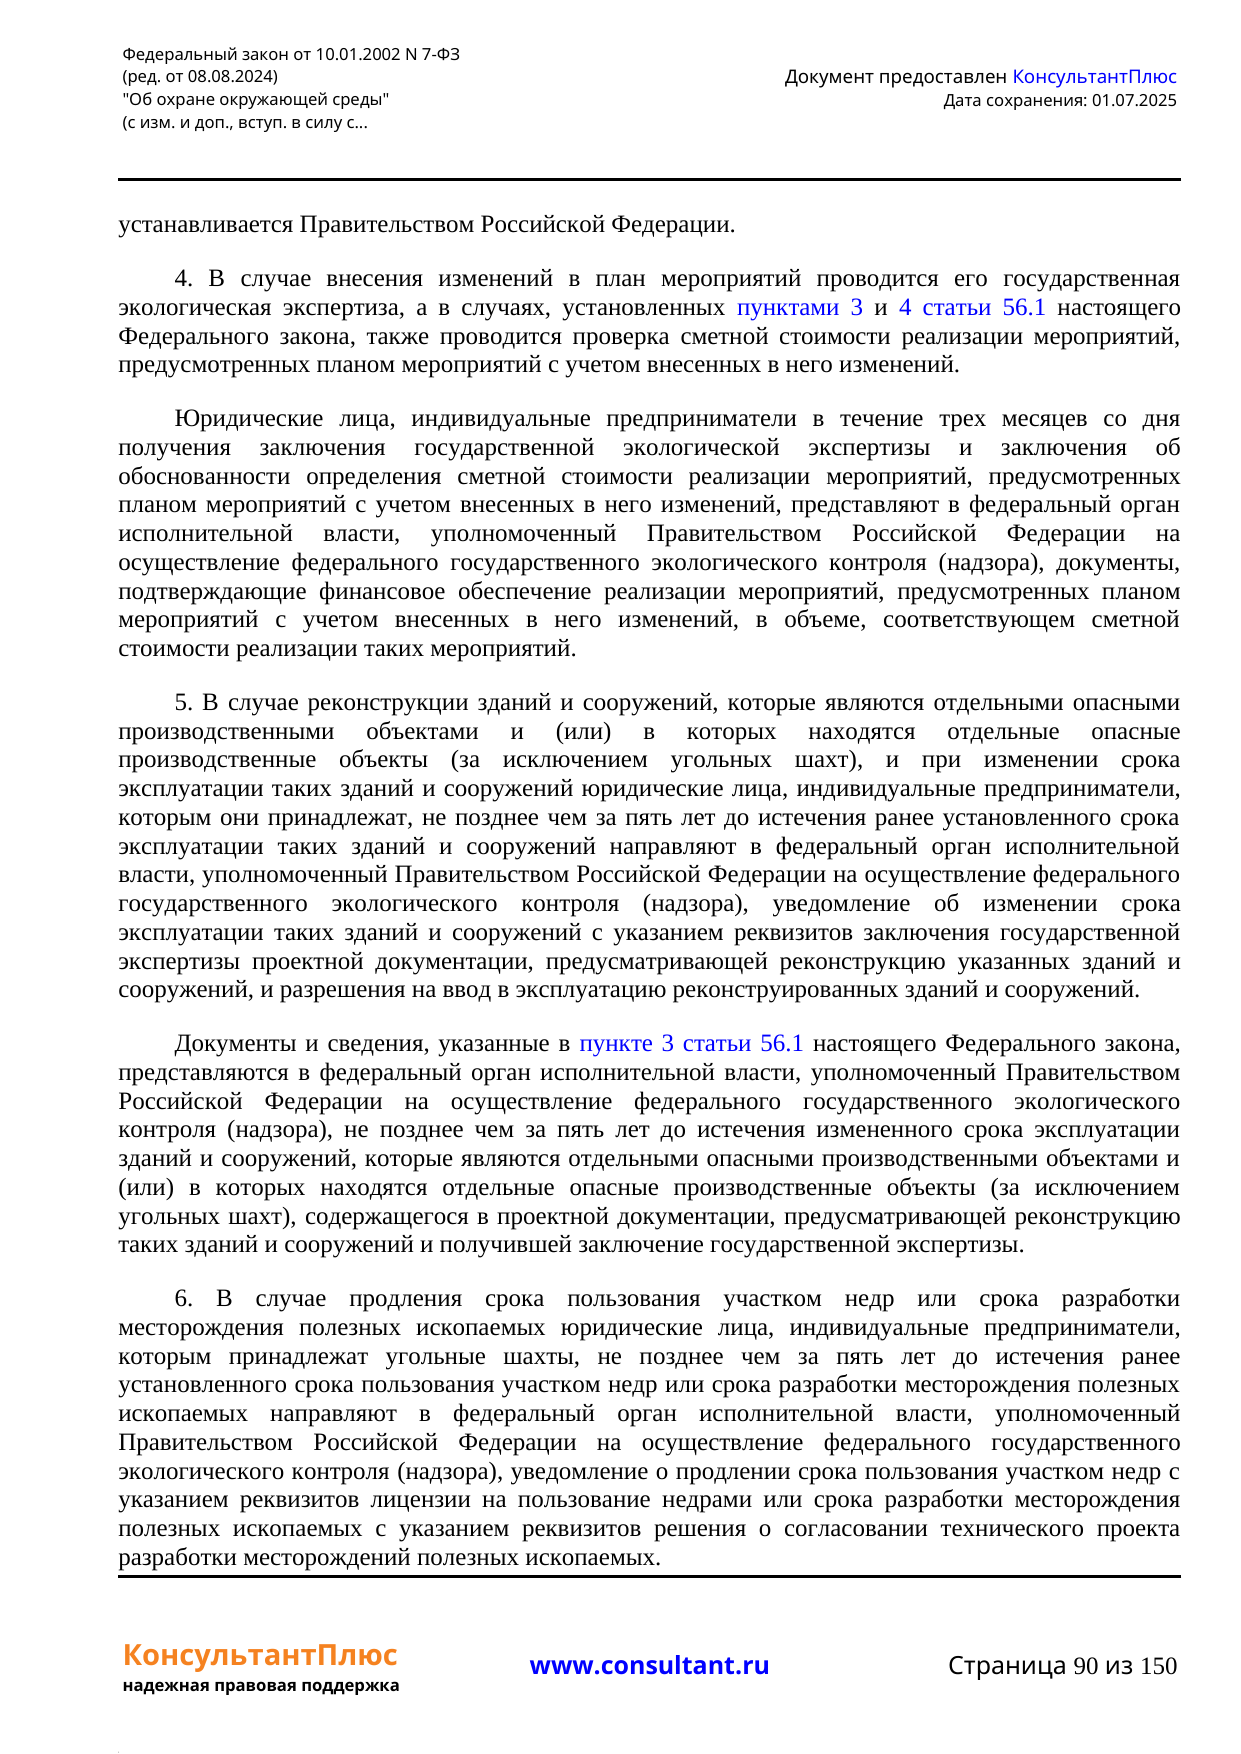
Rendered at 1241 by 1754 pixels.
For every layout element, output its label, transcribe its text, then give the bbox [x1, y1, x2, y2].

text Документы и сведения, указанные в пункте 3 статьи 56.1 настоящего Федерального закона, представляются в федеральный орган исполнительной власти, уполномоченный Правительством Российской Федерации на осуществление федерального государственного экологического контроля (надзора), не позднее чем за пять лет до истечения измененного срока эксплуатации зданий и сооружений, которые являются отдельными опасными производственными объектами и (или) в которых находятся отдельные опасные производственные объекты (за исключением угольных шахт), содержащегося в проектной документации, предусматривающей реконструкцию таких зданий и сооружений и получившей заключение государственной экспертизы. [118, 1028, 1181, 1258]
text 5. В случае реконструкции зданий и сооружений, которые являются отдельными опасными производственными объектами и (или) в которых находятся отдельные опасные производственные объекты (за исключением угольных шахт), и при изменении срока эксплуатации таких зданий и сооружений юридические лица, индивидуальные предприниматели, которым они принадлежат, не позднее чем за пять лет до истечения ранее установленного срока эксплуатации таких зданий и сооружений направляют в федеральный орган исполнительной власти, уполномоченный Правительством Российской Федерации на осуществление федерального государственного экологического контроля (надзора), уведомление об изменении срока эксплуатации таких зданий и сооружений с указанием реквизитов заключения государственной экспертизы проектной документации, предусматривающей реконструкцию указанных зданий и сооружений, и разрешения на ввод в эксплуатацию реконструированных зданий и сооружений. [118, 687, 1181, 1003]
text 4. В случае внесения изменений в план мероприятий проводится его государственная экологическая экспертиза, а в случаях, установленных пунктами 3 и 4 статьи 56.1 настоящего Федерального закона, также проводится проверка сметной стоимости реализации мероприятий, предусмотренных планом мероприятий с учетом внесенных в него изменений. [118, 263, 1181, 378]
text Юридические лица, индивидуальные предприниматели в течение трех месяцев со дня получения заключения государственной экологической экспертизы и заключения об обоснованности определения сметной стоимости реализации мероприятий, предусмотренных планом мероприятий с учетом внесенных в него изменений, представляют в федеральный орган исполнительной власти, уполномоченный Правительством Российской Федерации на осуществление федерального государственного экологического контроля (надзора), документы, подтверждающие финансовое обеспечение реализации мероприятий, предусмотренных планом мероприятий с учетом внесенных в него изменений, в объеме, соответствующем сметной стоимости реализации таких мероприятий. [118, 403, 1181, 662]
text 6. В случае продления срока пользования участком недр или срока разработки месторождения полезных ископаемых юридические лица, индивидуальные предприниматели, которым принадлежат угольные шахты, не позднее чем за пять лет до истечения ранее установленного срока пользования участком недр или срока разработки месторождения полезных ископаемых направляют в федеральный орган исполнительной власти, уполномоченный Правительством Российской Федерации на осуществление федерального государственного экологического контроля (надзора), уведомление о продлении срока пользования участком недр с указанием реквизитов лицензии на пользование недрами или срока разработки месторождения полезных ископаемых с указанием реквизитов решения о согласовании технического проекта разработки месторождений полезных ископаемых. [118, 1283, 1181, 1571]
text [118, 209, 1181, 238]
